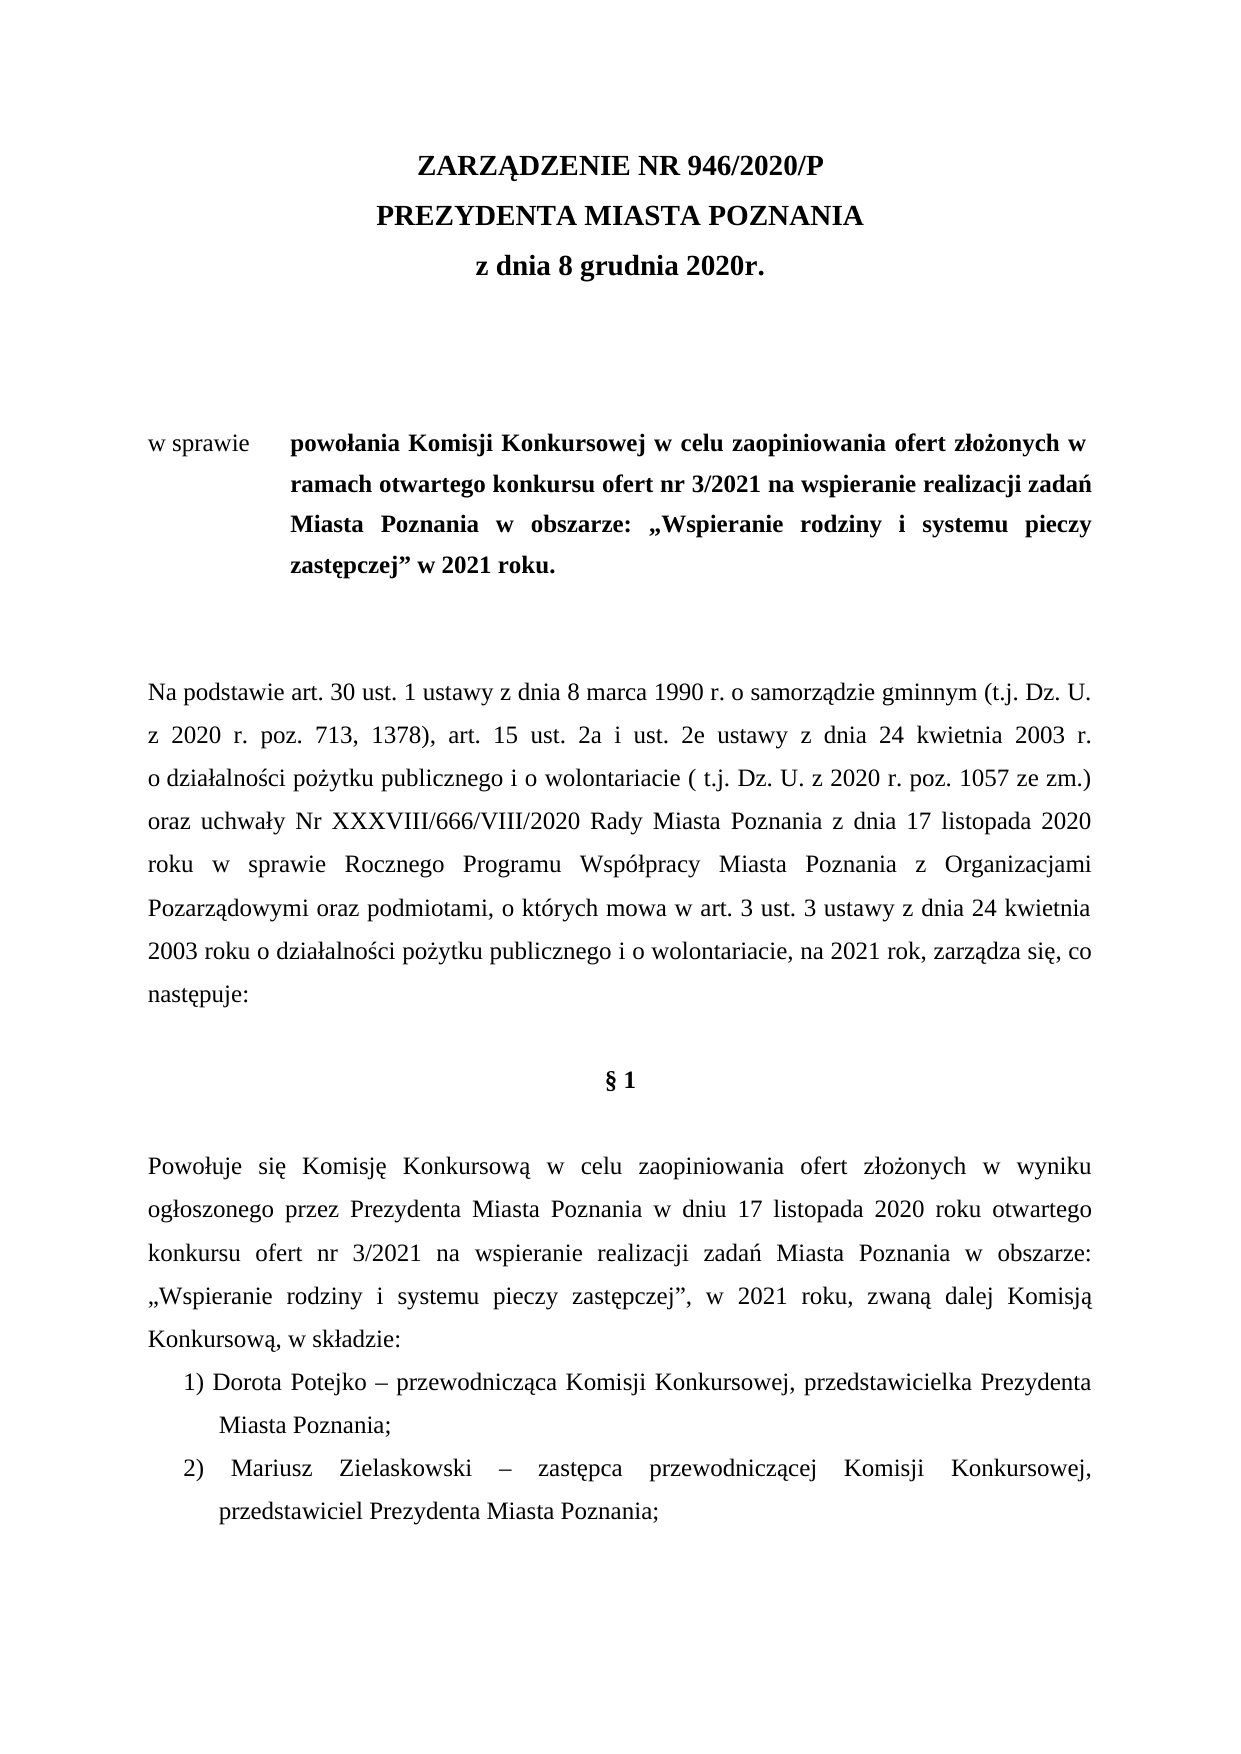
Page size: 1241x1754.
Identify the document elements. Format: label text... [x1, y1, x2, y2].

table_header powołania Komisji Konkursowej w celu zaopiniowania ofert złożonych w ramach otwartego konkursu ofert nr 3/2021 na wspieranie realizacji zadań Miasta Poznania w obszarze: „Wspieranie rodziny i systemu pieczy zastępczej” w 2021 roku. [279, 428, 1104, 591]
text 2) Mariusz Zielaskowski – zastępca przewodniczącej Komisji Konkursowej, przedstawiciel Prezydenta Miasta Poznania; [183, 1453, 1093, 1525]
subtitle PREZYDENTA MIASTA POZNANIA [148, 198, 1093, 231]
text § 1 [148, 1065, 1093, 1094]
text 1) Dorota Potejko – przewodnicząca Komisji Konkursowej, przedstawicielka Prezydenta Miasta Poznania; [183, 1367, 1093, 1439]
subtitle ZARZĄDZENIE NR [148, 148, 1093, 181]
text Na podstawie art. 30 ust. 1 ustawy z dnia 8 marca 1990 r. o samorządzie gminnym (t.j. Dz. U. z 2020 r. poz. 713, 1378), art. 15 ust. 2a i ust. 2e ustawy z dnia 24 kwietnia 2003 r. o działalności pożytku publicznego i o wolontariacie ( t.j. Dz. U. z 2020 r. poz. 1057 ze zm.) oraz uchwały Nr XXXVIII/666/VIII/2020 Rady Miasta Poznania z dnia 17 listopada 2020 roku w sprawie Rocznego Programu Współpracy Miasta Poznania z Organizacjami Pozarządowymi oraz podmiotami, o których mowa w art. 3 ust. 3 ustawy z dnia 24 kwietnia 2003 roku o działalności pożytku publicznego i o wolontariacie, na 2021 rok, zarządza się, co następuje: [148, 677, 1093, 1008]
text Powołuje się Komisję Konkursową w celu zaopiniowania ofert złożonych w wyniku ogłoszonego przez Prezydenta Miasta Poznania w dniu 17 listopada 2020 roku otwartego konkursu ofert nr 3/2021 na wspieranie realizacji zadań Miasta Poznania w obszarze: „Wspieranie rodziny i systemu pieczy zastępczej”, w 2021 roku, zwaną dalej Komisją Konkursową, w składzie: [148, 1151, 1093, 1353]
table_header w sprawie [136, 428, 279, 591]
text z dnia 8 grudnia 2020r. [148, 248, 1093, 282]
